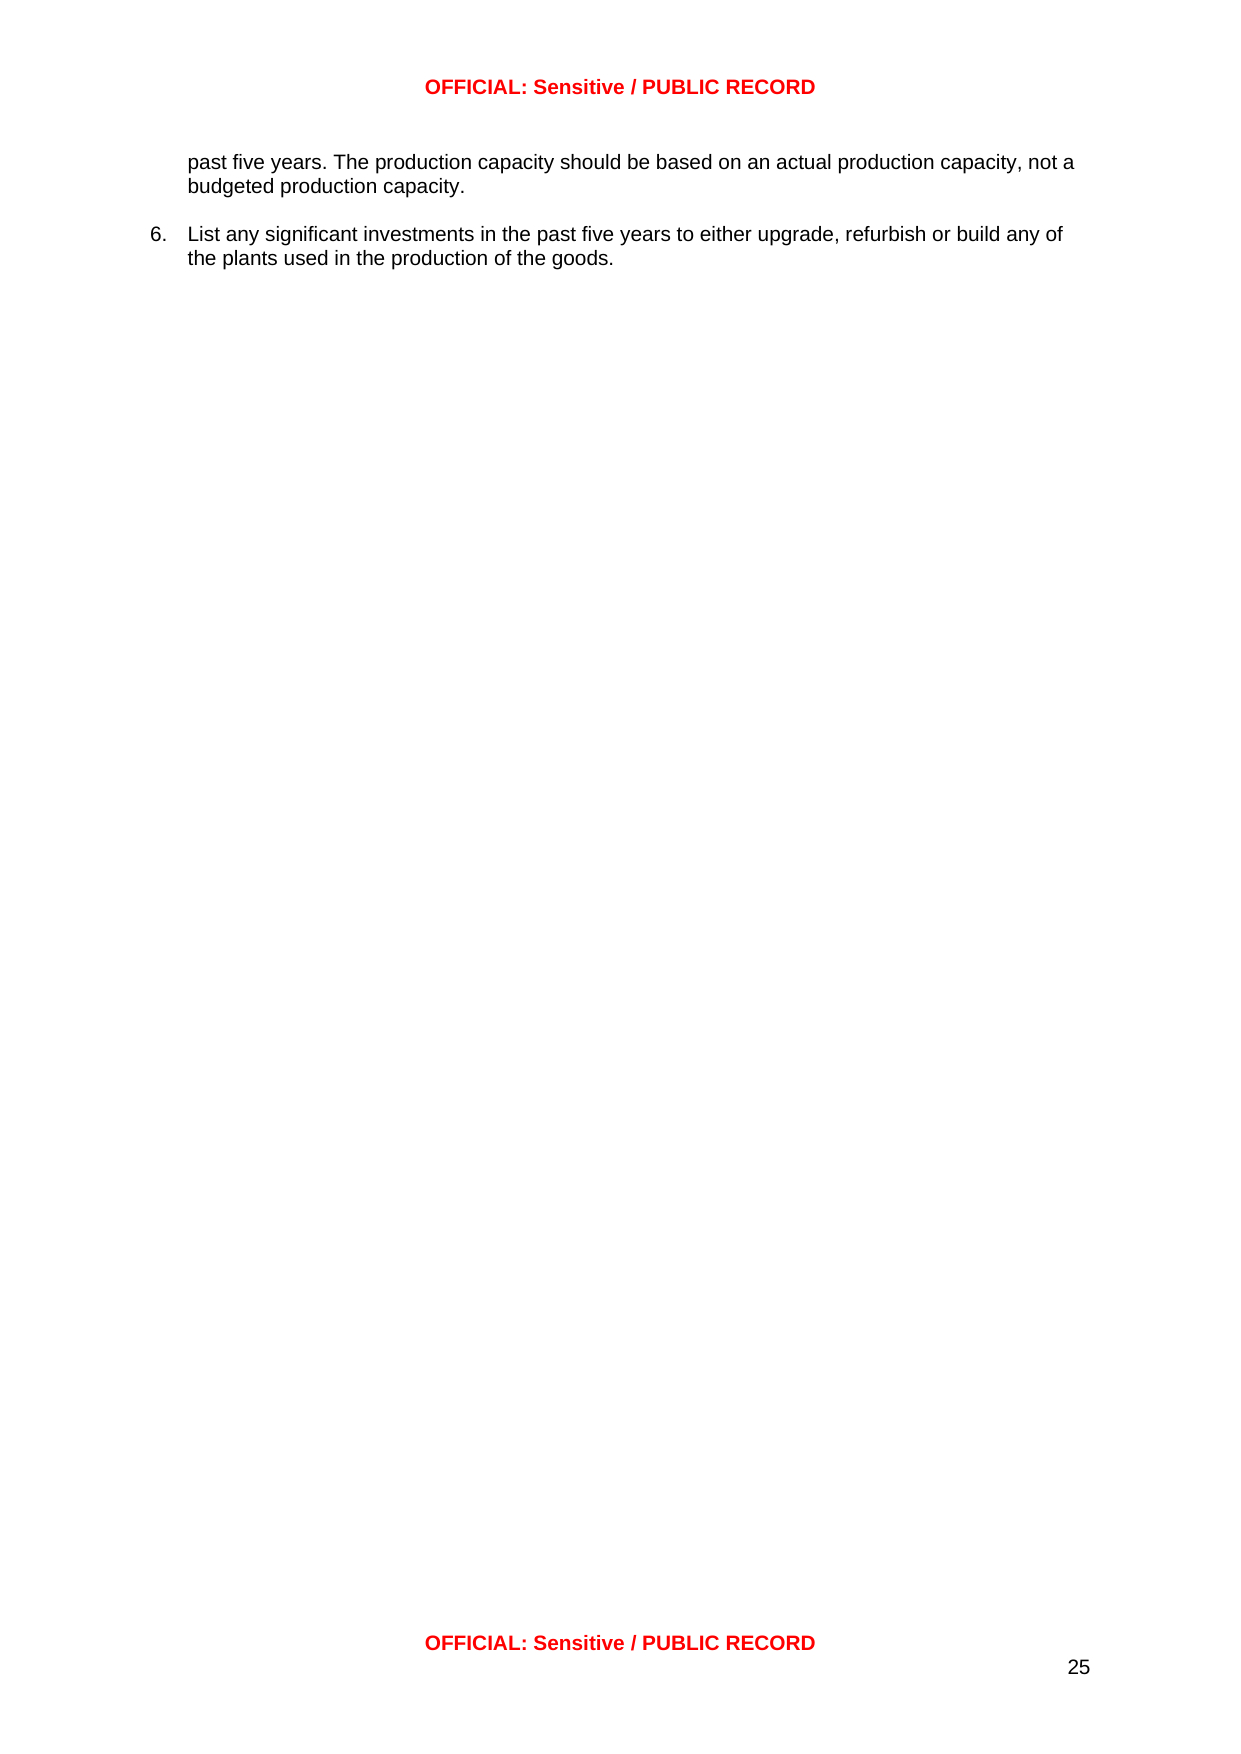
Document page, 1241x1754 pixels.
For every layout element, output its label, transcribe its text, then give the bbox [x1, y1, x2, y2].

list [150, 150, 1090, 198]
list List any significant investments in the past five years to either upgrade, refurbish or build any of the plants used in the production of the goods. [150, 222, 1090, 270]
